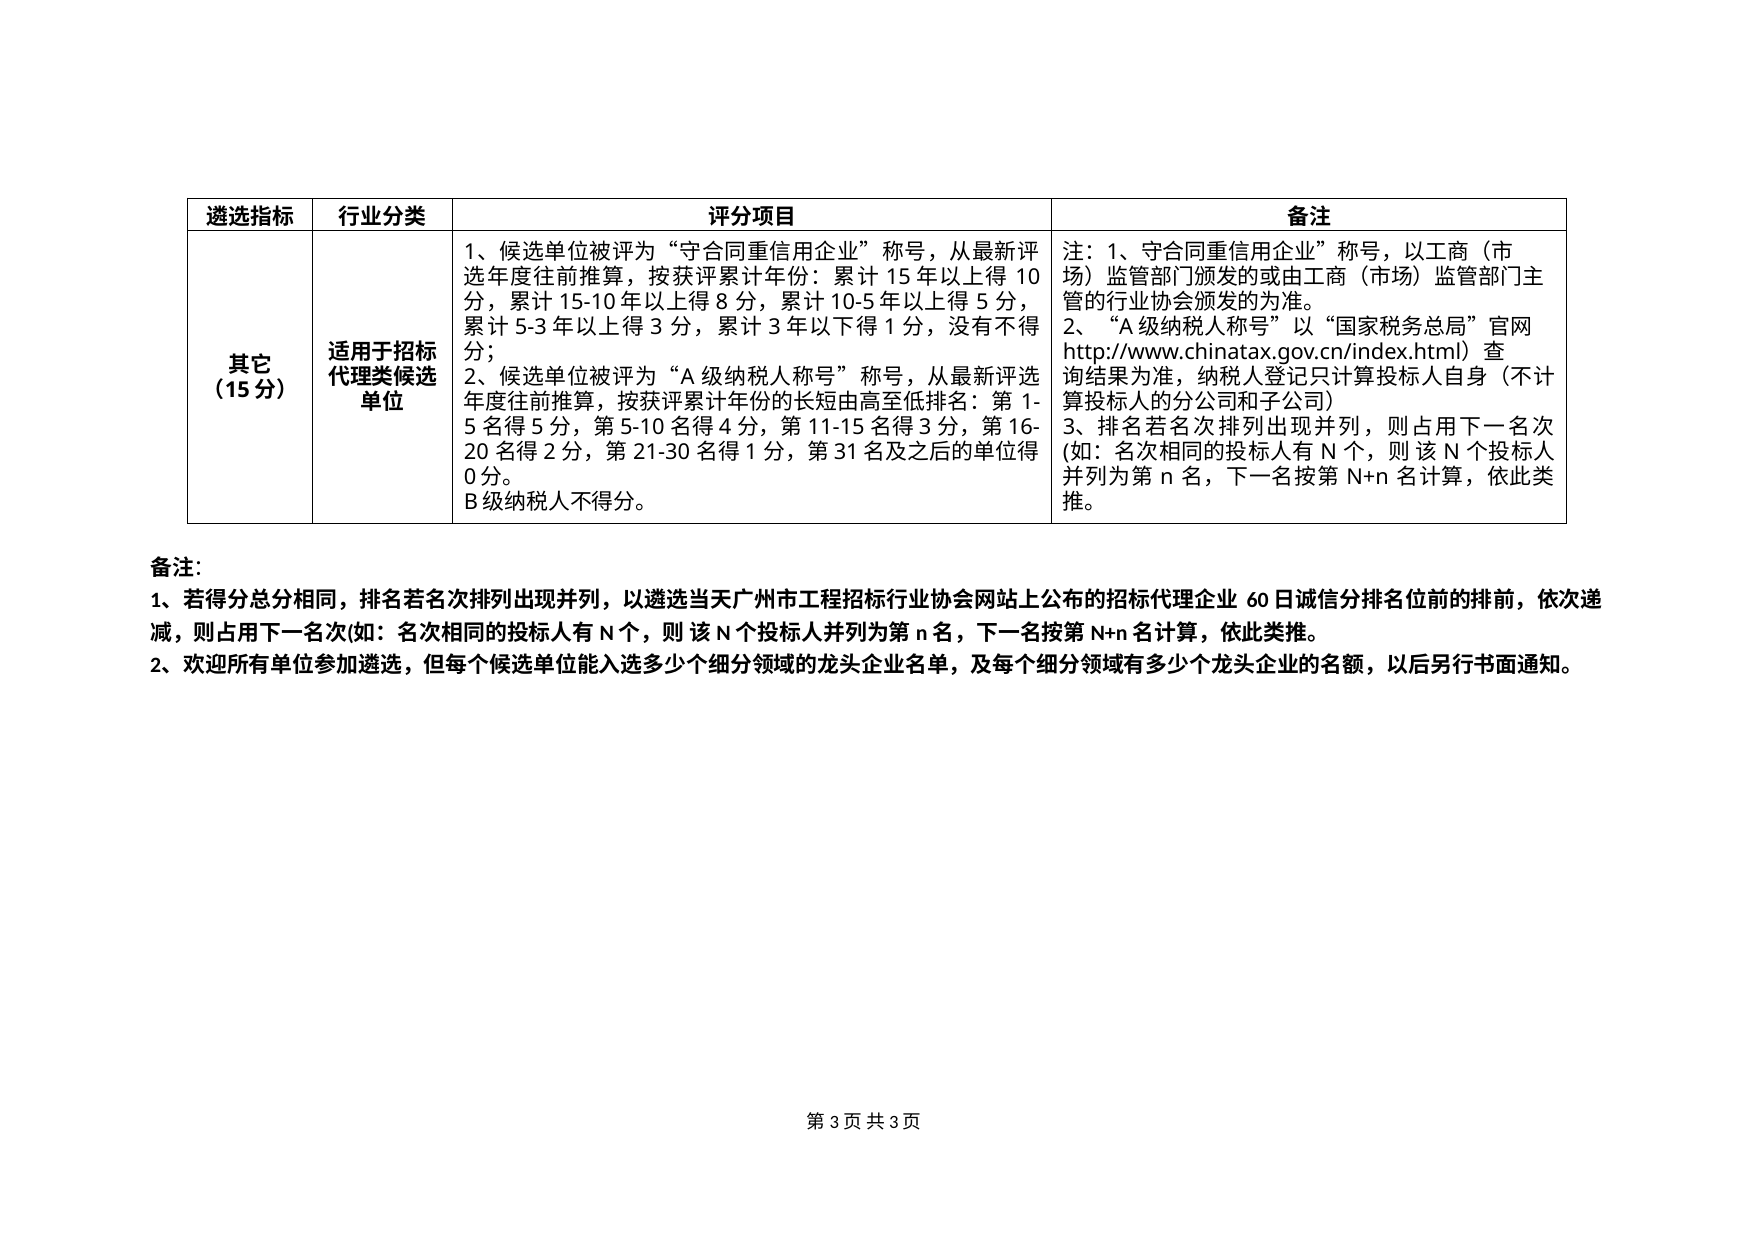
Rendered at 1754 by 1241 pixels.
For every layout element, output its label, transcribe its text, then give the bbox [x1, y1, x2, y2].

text 1、若得分总分相同，排名若名次排列出现并列，以遴选当天广州市工程招标行业协会网站上公布的招标代理企业60日诚信分排名位前的排前，依次递减，则占用下一名次(如：名次相同的投标人有 N 个，则 该 N 个投标人并列为第 n 名，下一名按第 N+n 名计算，依此类推。 [150, 582, 1604, 647]
text 2、欢迎所有单位参加遴选，但每个候选单位能入选多少个细分领域的龙头企业名单，及每个细分领域有多少个龙头企业的名额，以后另行书面通知。 [150, 647, 1604, 679]
table_cell 注：1、守合同重信用企业”称号，以工商（市场）监管部门颁发的或由工商（市场）监管部门主管的行业协会颁发的为准。 2、“A 级纳税人称号”以“国家税务总局”官网http://www.chinatax.gov.cn/index.html）查 询结果为准，纳税人登记只计算投标人自身（不计算投标人的分公司和子公司） 排名若名次排列出现并列，则占用下一名次(如：名次相同的投标人有 N 个，则 该 N 个投标人并列为第 n 名，下一名按第 N+n 名计算，依此类推。 [1052, 231, 1566, 523]
table_header 遴选指标 [188, 199, 312, 230]
table_cell 其它 （15分） [188, 231, 312, 523]
table_header 行业分类 [313, 199, 452, 230]
table_cell 1、候选单位被评为“守合同重信用企业”称号，从最新评选年度往前推算，按获评累计年份：累计15年以上得 10 分，累计15-10年以上得8 分，累计10-5年以上得 5 分，累计5-3年以上得3 分，累计3年以下得1分，没有不得分； 2、候选单位被评为“A 级纳税人称号”称号，从最新评选年度往前推算，按获评累计年份的长短由高至低排名：第 1-5 名得 5 分，第 5-10 名得4 分，第 11-15 名得3 分，第 16-20 名得2 分，第 21-30 名得1 分，第31名及之后的单位得0分。 B级纳税人不得分。 [453, 231, 1051, 523]
text 备注： [150, 551, 1604, 582]
table_header 备注 [1052, 199, 1566, 230]
table_cell 适用于招标代理类候选单位 [313, 231, 452, 523]
table_header 评分项目 [453, 199, 1051, 230]
